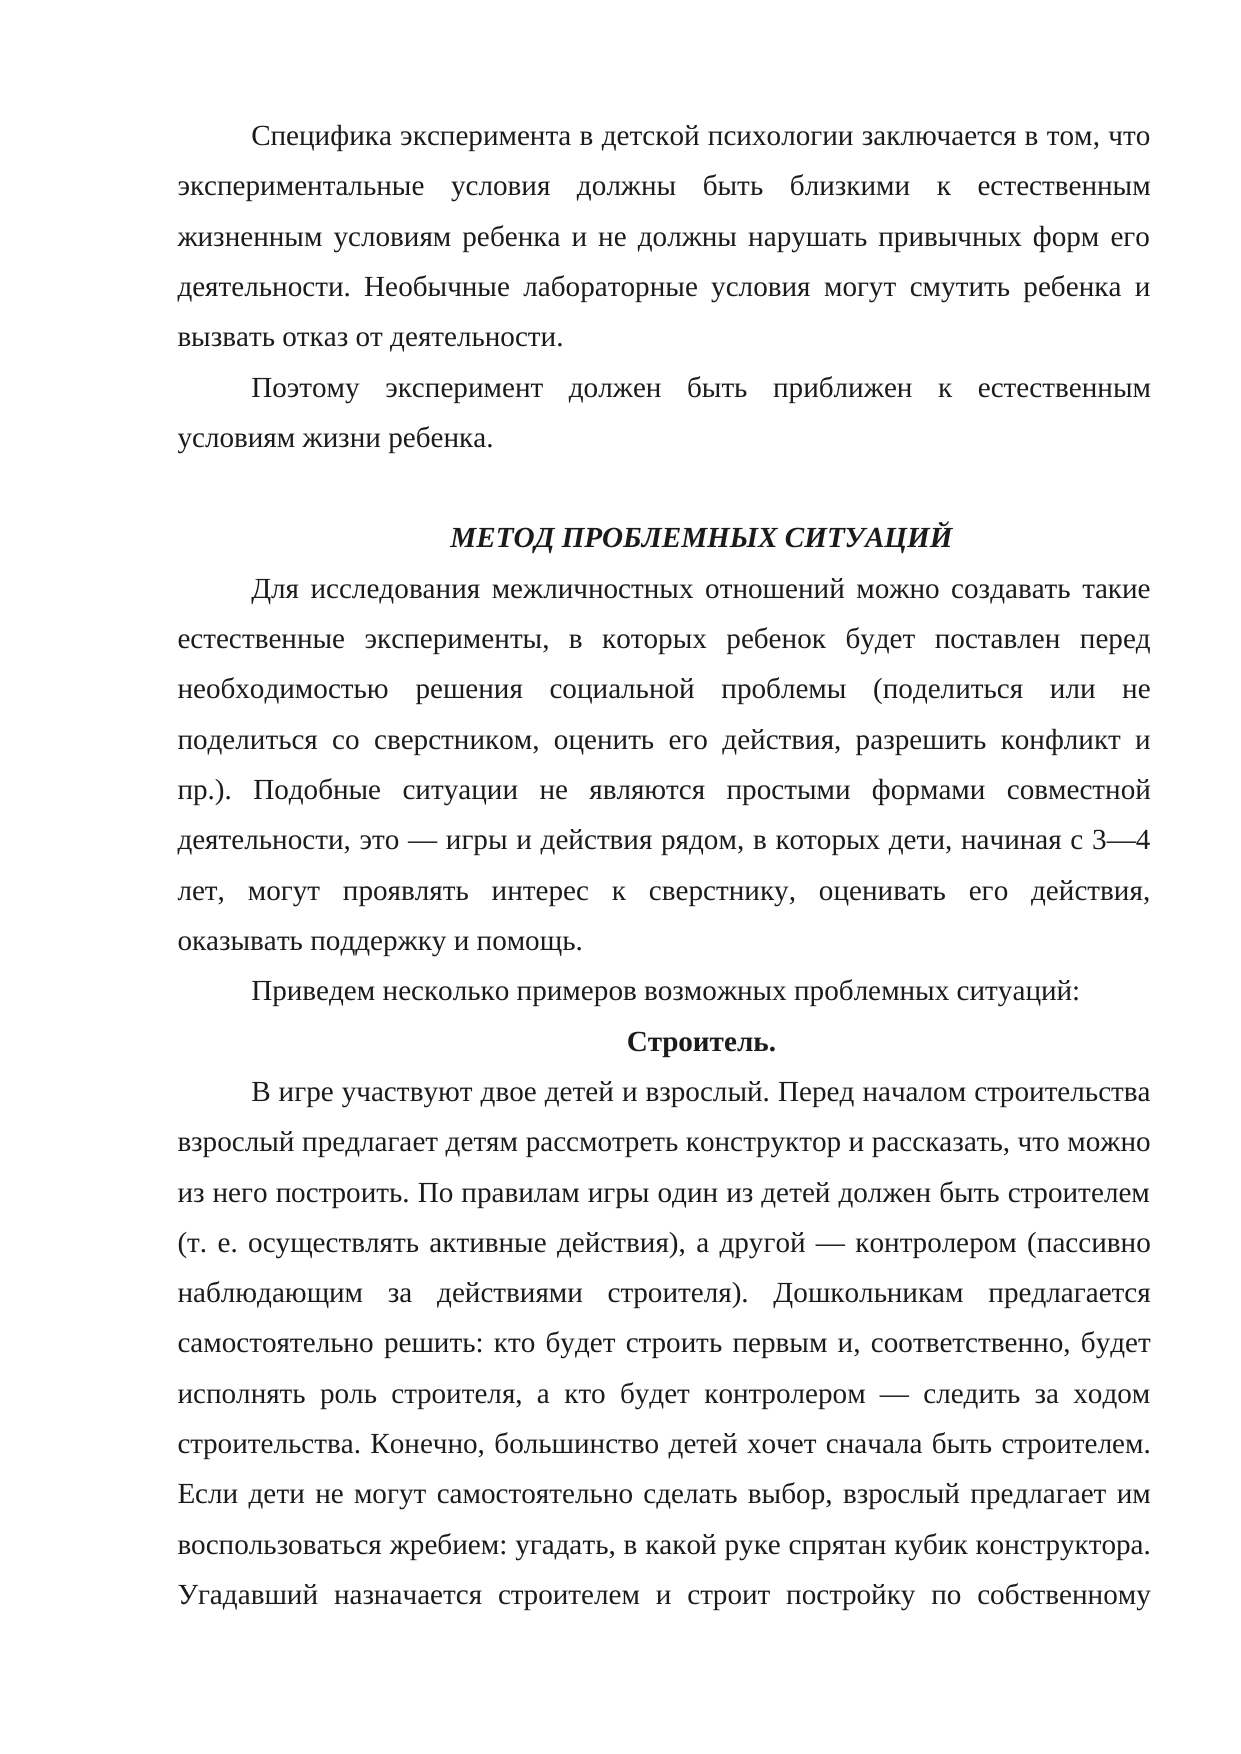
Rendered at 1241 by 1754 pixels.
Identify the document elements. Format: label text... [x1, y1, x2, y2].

text Для исследования межличностных отношений можно создавать такие естественные эксперименты, в которых ребенок будет поставлен перед необходимостью решения социальной проблемы (поделиться или не поделиться со сверстником, оценить его действия, разрешить конфликт и пр.). Подобные ситуации не являются простыми формами совместной деятельности, это — игры и действия рядом, в которых дети, начиная с 3—4 лет, могут проявлять интерес к сверстнику, оценивать его действия, оказывать поддержку и помощь. [177, 571, 1152, 957]
text МЕТОД ПРОБЛЕМНЫХ СИТУАЦИЙ [177, 521, 1152, 554]
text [177, 1074, 1152, 1611]
text Приведем несколько примеров возможных проблемных ситуаций: [177, 973, 1152, 1007]
text Поэтому эксперимент должен быть приближен к естественным условиям жизни ребенка. [177, 370, 1152, 453]
text Специфика эксперимента в детской психологии заключается в том, что экспериментальные условия должны быть близкими к естественным жизненным условиям ребенка и не должны нарушать привычных форм его деятельности. Необычные лабораторные условия могут смутить ребенка и вызвать отказ от деятельности. [177, 118, 1152, 353]
text Строитель. [177, 1024, 1152, 1057]
